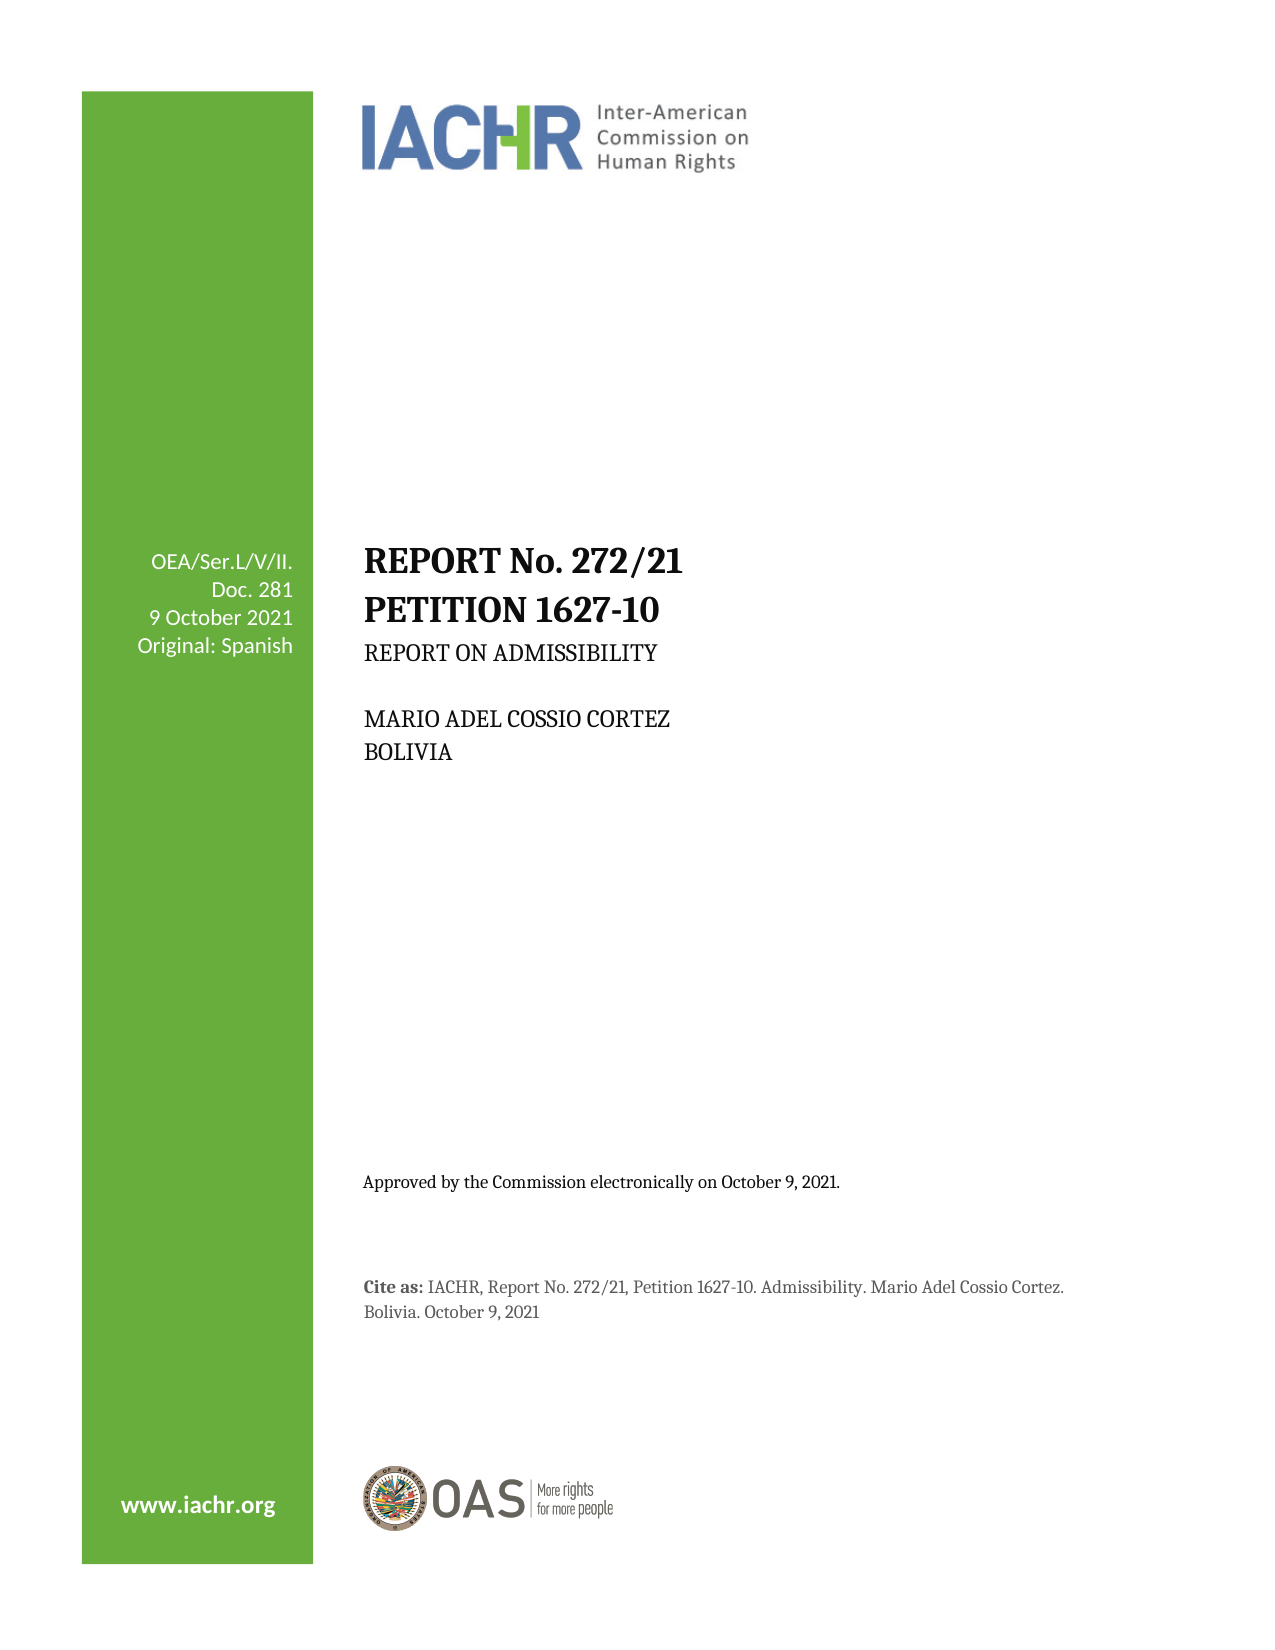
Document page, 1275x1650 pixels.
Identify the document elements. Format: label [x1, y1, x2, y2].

picture [352, 96, 767, 177]
picture [363, 1466, 613, 1531]
